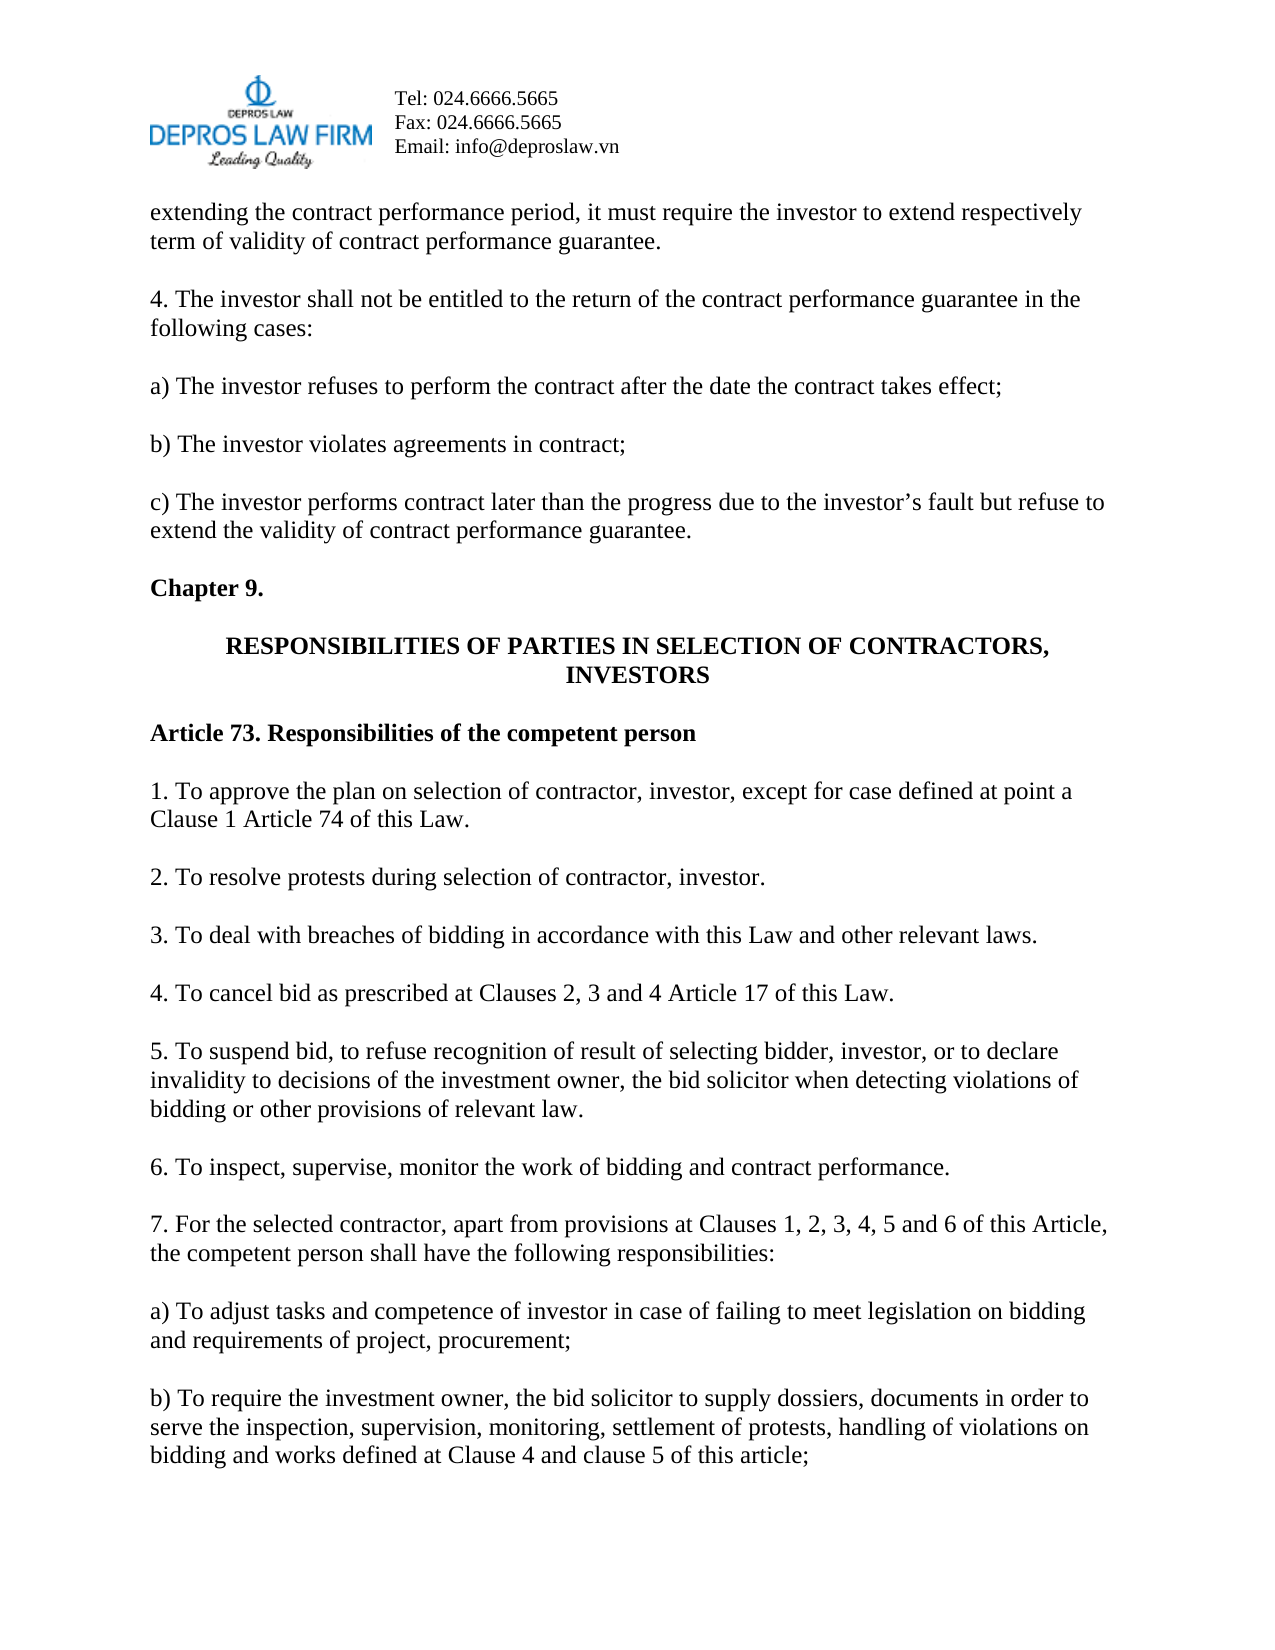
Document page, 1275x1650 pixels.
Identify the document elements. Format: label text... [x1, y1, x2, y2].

text 7. For the selected contractor, apart from provisions at Clauses 1, 2, 3, 4, 5 and 6 of this Article, the competent person shall have the following responsibilities: [150, 1209, 1125, 1267]
text 4. The investor shall not be entitled to the return of the contract performance guarantee in the following cases: [150, 284, 1125, 342]
text 2. To resolve protests during selection of contractor, investor. [150, 862, 1125, 891]
text Chapter 9. [150, 573, 1125, 602]
picture [150, 75, 372, 169]
text RESPONSIBILITIES OF PARTIES IN SELECTION OF CONTRACTORS, INVESTORS [150, 631, 1125, 689]
text b) To require the investment owner, the bid solicitor to supply dossiers, documents in order to serve the inspection, supervision, monitoring, settlement of protests, handling of violations on bidding and works defined at Clause 4 and clause 5 of this article; [150, 1383, 1125, 1469]
text 4. To cancel bid as prescribed at Clauses 2, 3 and 4 Article 17 of this Law. [150, 978, 1125, 1007]
text 5. To suspend bid, to refuse recognition of result of selecting bidder, investor, or to declare invalidity to decisions of the investment owner, the bid solicitor when detecting violations of bidding or other provisions of relevant law. [150, 1036, 1125, 1122]
text a) The investor refuses to perform the contract after the date the contract takes effect; [150, 371, 1125, 399]
text c) The investor performs contract later than the progress due to the investor’s fault but refuse to extend the validity of contract performance guarantee. [150, 487, 1125, 544]
text 3. To deal with breaches of bidding in accordance with this Law and other relevant laws. [150, 920, 1125, 949]
text Article 73. Responsibilities of the competent person [150, 718, 1125, 747]
text a) To adjust tasks and competence of investor in case of failing to meet legislation on bidding and requirements of project, procurement; [150, 1296, 1125, 1354]
text b) The investor violates agreements in contract; [150, 429, 1125, 457]
text 6. To inspect, supervise, monitor the work of bidding and contract performance. [150, 1152, 1125, 1180]
text 1. To approve the plan on selection of contractor, investor, except for case defined at point a Clause 1 Article 74 of this Law. [150, 776, 1125, 833]
